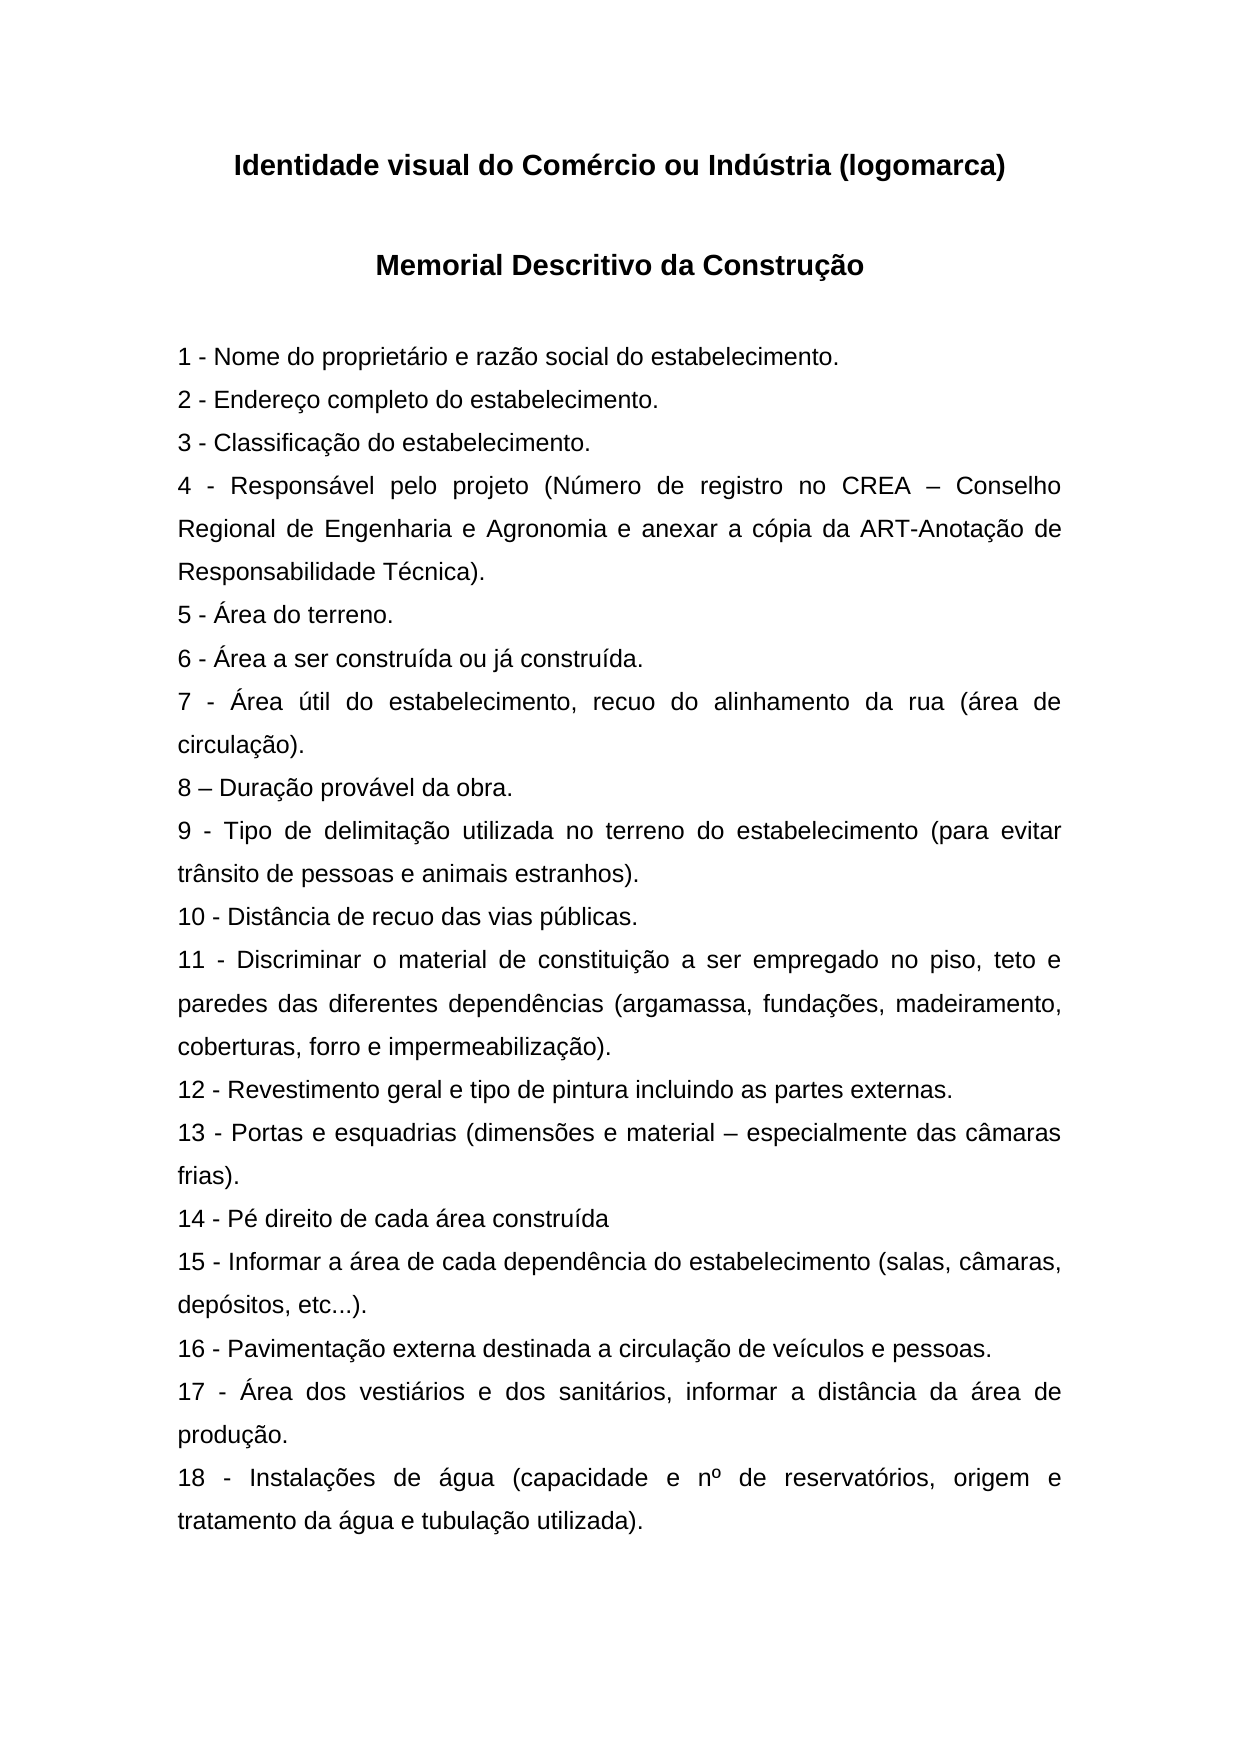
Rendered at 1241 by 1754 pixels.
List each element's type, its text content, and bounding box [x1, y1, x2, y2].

text Identidade visual do Comércio ou Indústria (logomarca) [177, 148, 1063, 181]
text 13 - Portas e esquadrias (dimensões e material – especialmente das câmaras frias). [177, 1118, 1063, 1190]
text 9 - Tipo de delimitação utilizada no terreno do estabelecimento (para evitar trânsito de pessoas e animais estranhos). [177, 816, 1063, 888]
text 16 - Pavimentação externa destinada a circulação de veículos e pessoas. [177, 1333, 1063, 1362]
text Memorial Descritivo da Construção [177, 248, 1063, 282]
text 14 - Pé direito de cada área construída [177, 1204, 1063, 1233]
text 5 - Área do terreno. [177, 600, 1063, 629]
text 3 - Classificação do estabelecimento. [177, 428, 1063, 457]
text 6 - Área a ser construída ou já construída. [177, 643, 1063, 672]
text 2 - Endereço completo do estabelecimento. [177, 385, 1063, 413]
text 8 – Duração provável da obra. [177, 773, 1063, 802]
text 18 - Instalações de água (capacidade e nº de reservatórios, origem e tratamento da água e tubulação utilizada). [177, 1463, 1063, 1535]
text 1 - Nome do proprietário e razão social do estabelecimento. [177, 342, 1063, 370]
text 10 - Distância de recuo das vias públicas. [177, 902, 1063, 931]
text 17 - Área dos vestiários e dos sanitários, informar a distância da área de produção. [177, 1377, 1063, 1448]
text 15 - Informar a área de cada dependência do estabelecimento (salas, câmaras, depósitos, etc...). [177, 1247, 1063, 1319]
text 7 - Área útil do estabelecimento, recuo do alinhamento da rua (área de circulação). [177, 687, 1063, 758]
text 11 - Discriminar o material de constituição a ser empregado no piso, teto e paredes das diferentes dependências (argamassa, fundações, madeiramento, coberturas, forro e impermeabilização). [177, 945, 1063, 1060]
text 12 - Revestimento geral e tipo de pintura incluindo as partes externas. [177, 1075, 1063, 1103]
text 4 - Responsável pelo projeto (Número de registro no CREA – Conselho Regional de Engenharia e Agronomia e anexar a cópia da ART-Anotação de Responsabilidade Técnica). [177, 471, 1063, 586]
